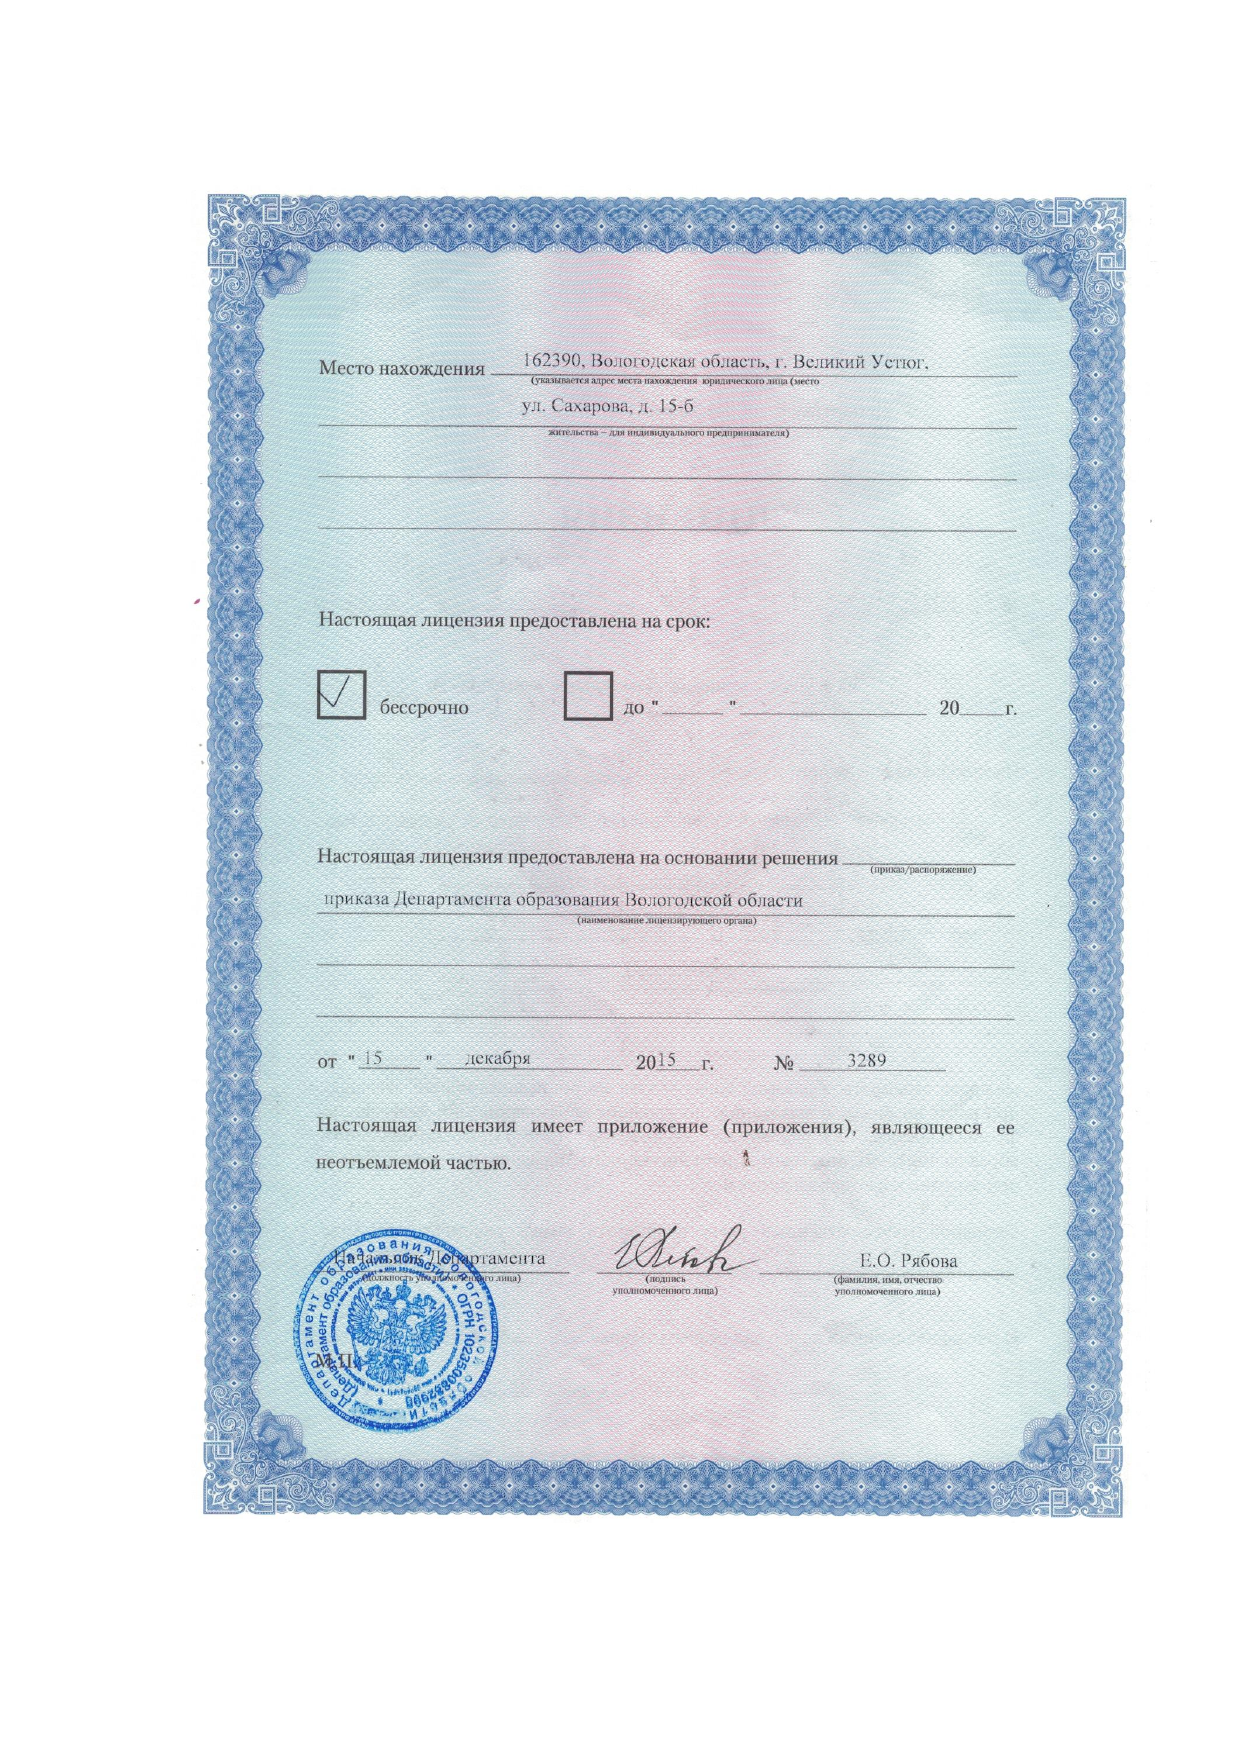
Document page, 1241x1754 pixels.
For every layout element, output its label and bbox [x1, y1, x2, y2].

picture [177, 171, 1171, 1538]
